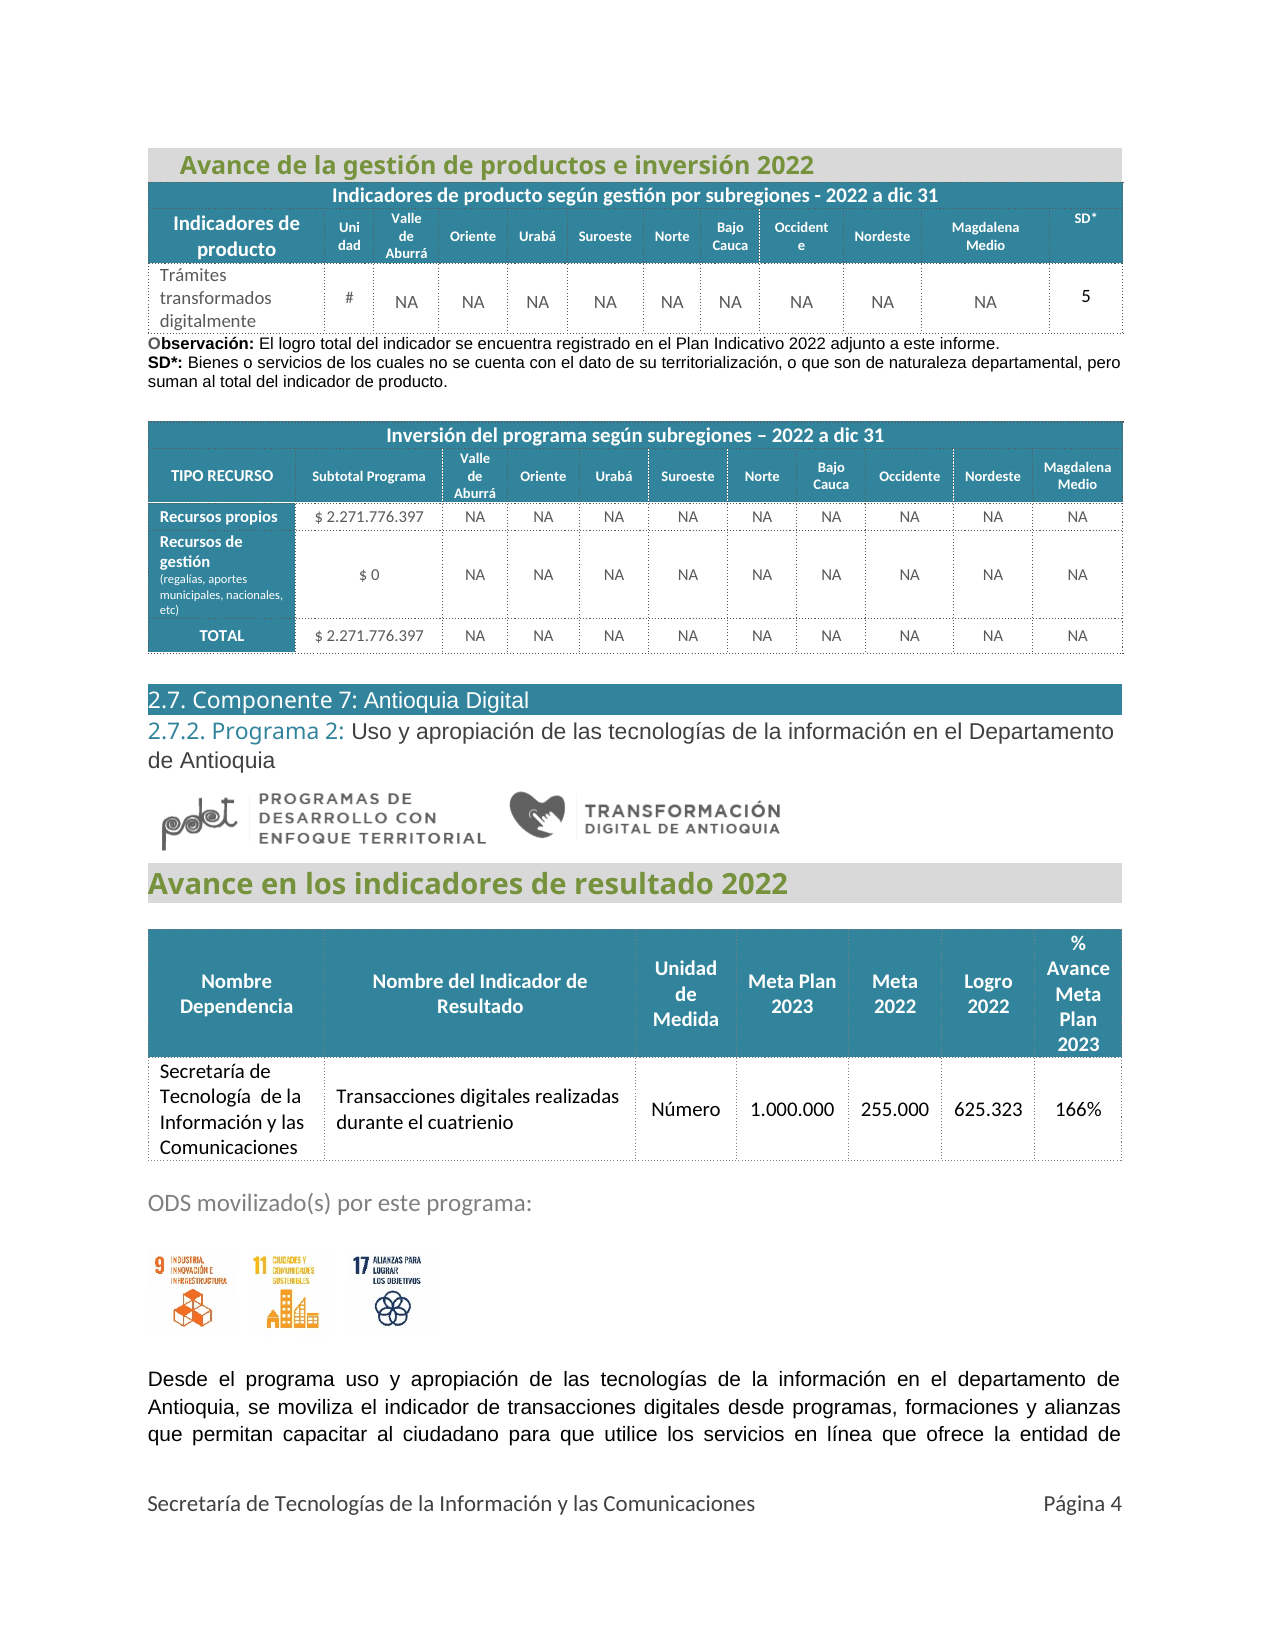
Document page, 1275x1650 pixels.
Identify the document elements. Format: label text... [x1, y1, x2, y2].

picture [147, 772, 793, 863]
table_cell Suroeste [567, 208, 643, 263]
table_cell NA [567, 263, 643, 332]
table_cell NA [579, 618, 648, 652]
table_cell NA [796, 618, 866, 652]
table_cell Oriente [439, 208, 508, 263]
table_cell NA [954, 503, 1032, 530]
table_cell NA [1032, 503, 1123, 530]
text Avance en los indicadores de resultado 2022 [148, 863, 1122, 903]
table_cell Recursos propios [148, 503, 295, 530]
table_cell NA [701, 263, 759, 332]
table_cell Indicadores de producto [148, 208, 325, 263]
text 2.7. Componente 7: Antioquia Digital [363, 684, 1122, 715]
table_cell $ 2.271.776.397 [295, 503, 442, 530]
text 2.7.2. Programa 2: Uso y apropiación de las tecnologías de la información en el Departamento de Antioquia [148, 715, 1122, 773]
table_cell NA [443, 503, 507, 530]
table_cell Oriente [507, 448, 579, 502]
table_header Nombre Dependencia [148, 929, 325, 1057]
table_cell NA [796, 530, 866, 618]
table_cell NA [579, 503, 648, 530]
table_cell NA [443, 530, 507, 618]
table_cell Bajo Cauca [796, 448, 866, 502]
table_cell $ 0 [295, 530, 442, 618]
table_cell Secretaría de Tecnología de la Información y las Comunicaciones [148, 1057, 325, 1160]
table_cell NA [443, 618, 507, 652]
table_cell NA [1032, 530, 1123, 618]
table_cell Bajo Cauca [701, 208, 759, 263]
picture [247, 1248, 337, 1337]
table_cell Occidente [760, 208, 843, 263]
table_cell NA [922, 263, 1049, 332]
table_cell # [325, 263, 374, 332]
table_cell Urabá [579, 448, 648, 502]
text SD*: Bienes o servicios de los cuales no se cuenta con el dato de su territorialización, o que son de naturaleza departamental, pero suman al total del indicador de producto. [148, 353, 1122, 391]
table_cell NA [507, 618, 579, 652]
table_cell 625.323 [942, 1057, 1035, 1160]
table_cell NA [508, 263, 567, 332]
text Observación: El logro total del indicador se encuentra registrado en el Plan Indicativo 2022 adjunto a este informe. [148, 333, 1122, 353]
table_cell Valle de Aburrá [374, 208, 439, 263]
table_cell NA [728, 503, 796, 530]
table_cell Valle de Aburrá [443, 448, 507, 502]
table_cell Trámites transformados digitalmente [148, 263, 325, 332]
text 2.7. Componente 7: Antioquia Digital [148, 684, 320, 715]
table_cell Occidente [866, 448, 953, 502]
table_header Logro 2022 [942, 929, 1035, 1057]
table_cell NA [374, 263, 439, 332]
table_cell NA [866, 503, 953, 530]
table_cell NA [643, 263, 701, 332]
table_cell NA [579, 530, 648, 618]
table_header Meta 2022 [848, 929, 942, 1057]
table_cell Norte [643, 208, 701, 263]
table_cell 166% [1035, 1057, 1122, 1160]
table_cell NA [866, 618, 953, 652]
table_cell NA [507, 503, 579, 530]
table_header Meta Plan 2023 [736, 929, 848, 1057]
table_cell NA [507, 530, 579, 618]
table_cell 1.000.000 [736, 1057, 848, 1160]
table_cell NA [1032, 618, 1123, 652]
table_cell Urabá [508, 208, 567, 263]
table_cell NA [649, 618, 727, 652]
table_header Indicadores de producto según gestión por subregiones - 2022 a dic 31 [148, 182, 1123, 208]
table_cell Norte [728, 448, 796, 502]
table_cell NA [728, 530, 796, 618]
table_cell TIPO RECURSO [148, 448, 295, 502]
table_cell 255.000 [848, 1057, 942, 1160]
table_cell Suroeste [649, 448, 727, 502]
table_cell NA [796, 503, 866, 530]
table_cell NA [728, 618, 796, 652]
table_cell NA [954, 618, 1032, 652]
table_cell TOTAL [148, 618, 295, 652]
table_cell Unidad [325, 208, 374, 263]
picture [147, 1248, 237, 1337]
table_header Inversión del programa según subregiones – 2022 a dic 31 [148, 421, 1123, 448]
table_cell Nordeste [954, 448, 1032, 502]
table_header Nombre del Indicador de Resultado [325, 929, 635, 1057]
table_cell NA [760, 263, 843, 332]
table_cell NA [866, 530, 953, 618]
table_cell NA [843, 263, 922, 332]
table_cell NA [649, 530, 727, 618]
table_cell $ 2.271.776.397 [295, 618, 442, 652]
table_cell NA [439, 263, 508, 332]
table_cell 5 [1049, 263, 1123, 332]
table_cell Transacciones digitales realizadas durante el cuatrienio [325, 1057, 635, 1160]
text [148, 1367, 1122, 1446]
table_header Unidad de Medida [635, 929, 736, 1057]
table_cell Magdalena Medio [1032, 448, 1123, 502]
table_cell SD* [1049, 208, 1123, 263]
table_cell NA [954, 530, 1032, 618]
table_cell NA [649, 503, 727, 530]
table_cell Recursos de gestión (regalías, aportes municipales, nacionales, etc) [148, 530, 295, 618]
table_cell Nordeste [843, 208, 922, 263]
table_cell Subtotal Programa [295, 448, 442, 502]
text Avance de la gestión de productos e inversión 2022 [148, 148, 1122, 182]
text ODS movilizado(s) por este programa: [148, 1187, 1122, 1218]
table_cell Número [635, 1057, 736, 1160]
table_cell Magdalena Medio [922, 208, 1049, 263]
picture [347, 1248, 437, 1337]
table_header % Avance Meta Plan 2023 [1035, 929, 1122, 1057]
